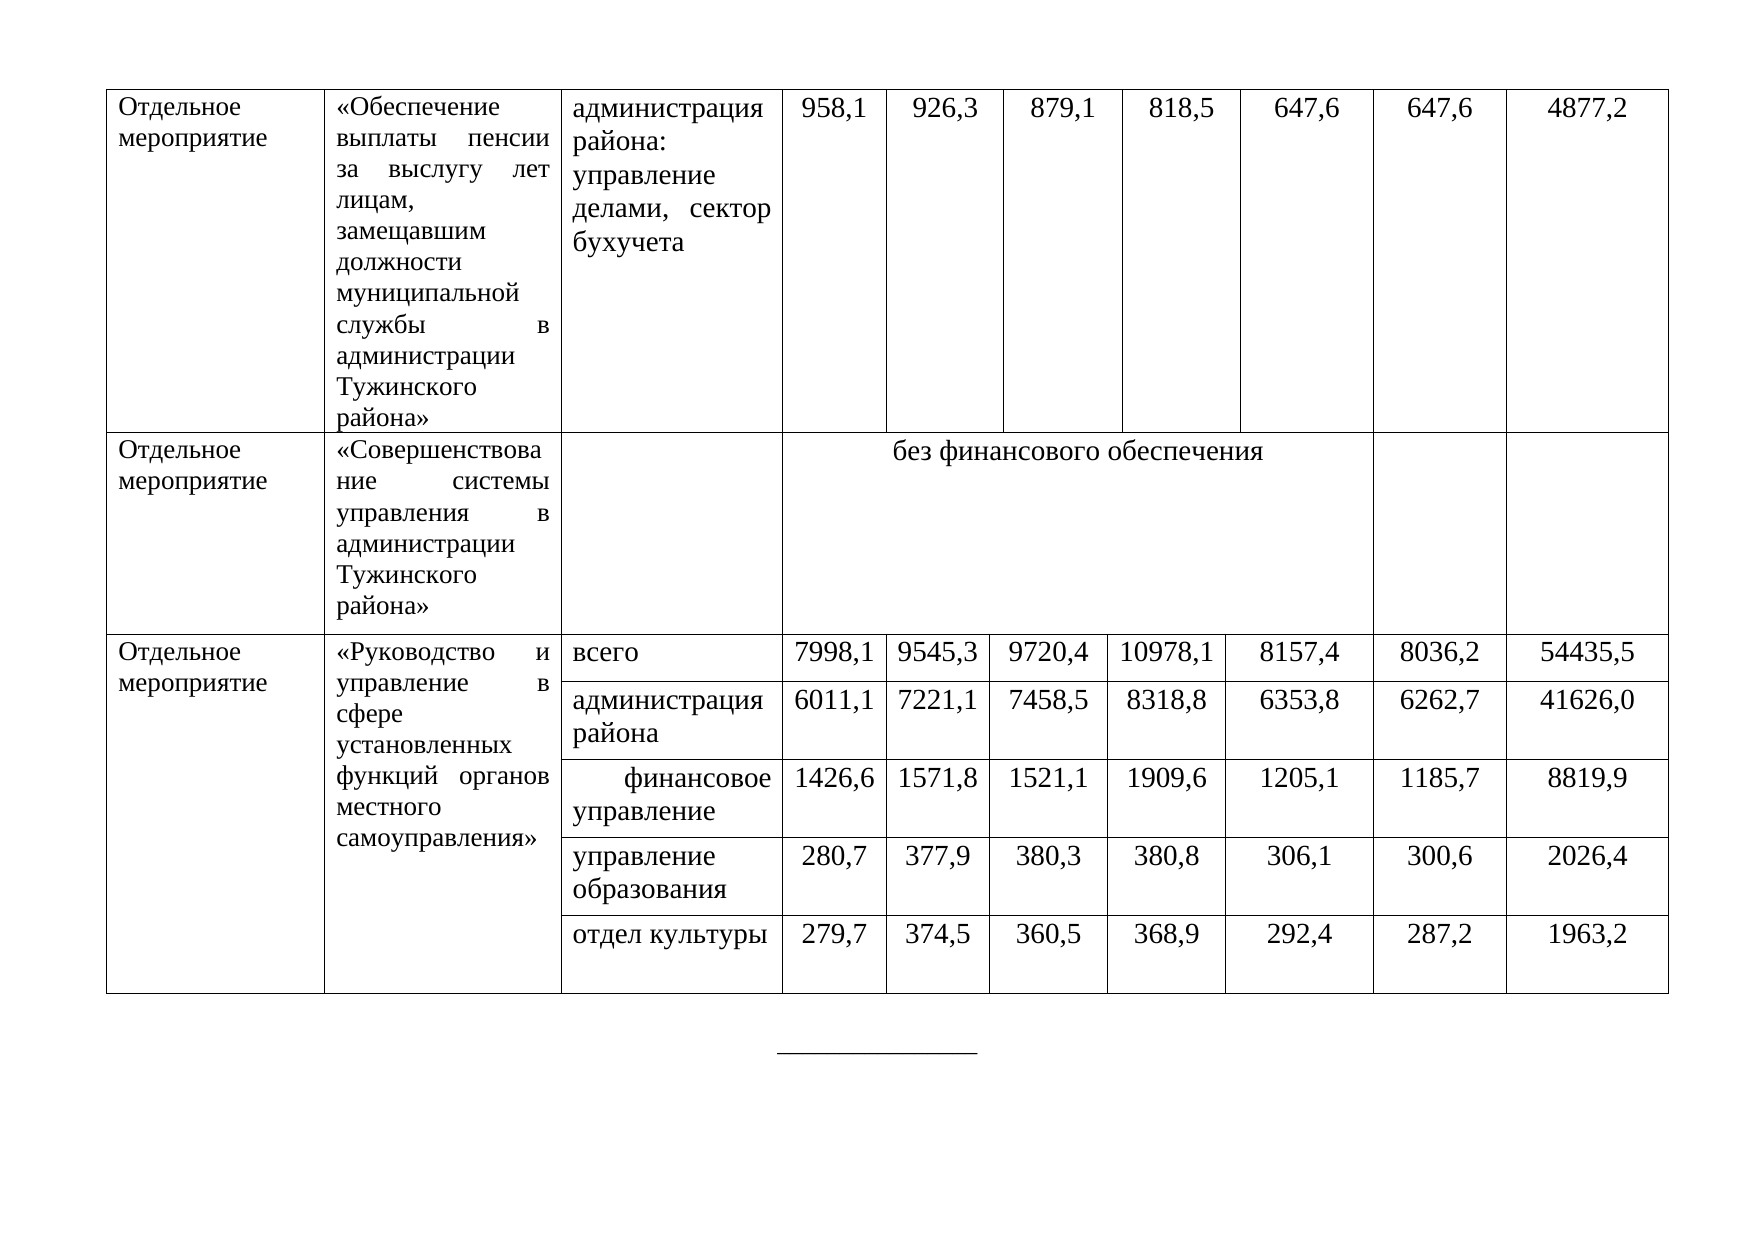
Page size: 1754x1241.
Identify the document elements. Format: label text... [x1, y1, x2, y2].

table_cell [1374, 433, 1506, 633]
table_cell 306,1 [1226, 838, 1373, 915]
table_cell Отдельное мероприятие [107, 635, 324, 993]
table_cell 54435,5 [1507, 635, 1668, 681]
table_cell 360,5 [990, 916, 1107, 993]
table_cell 1571,8 [887, 760, 989, 837]
table_cell 926,3 [887, 90, 1003, 432]
table_cell всего [562, 635, 782, 681]
table_cell 279,7 [783, 916, 886, 993]
table_cell 8157,4 [1226, 635, 1373, 681]
table_cell 374,5 [887, 916, 989, 993]
table_cell [562, 433, 782, 633]
table_cell 287,2 [1374, 916, 1506, 993]
table_cell администрация района [562, 682, 782, 759]
table_cell администрация района: управление делами, сектор бухучета [562, 90, 782, 432]
table_cell 6262,7 [1374, 682, 1506, 759]
table_cell 1426,6 [783, 760, 886, 837]
table_cell 8036,2 [1374, 635, 1506, 681]
table_cell 4877,2 [1507, 90, 1668, 432]
table_cell 7221,1 [887, 682, 989, 759]
table_cell 380,3 [990, 838, 1107, 915]
table_cell 879,1 [1004, 90, 1122, 432]
table_cell 1185,7 [1374, 760, 1506, 837]
table_cell «Обеспечение выплаты пенсии за выслугу лет лицам, замещавшим должности муниципальной службы в администрации Тужинского района» [325, 90, 561, 432]
table_cell 1909,6 [1108, 760, 1225, 837]
table_cell 647,6 [1374, 90, 1506, 432]
table_cell 292,4 [1226, 916, 1373, 993]
table_cell 647,6 [1241, 90, 1373, 432]
table_cell 377,9 [887, 838, 989, 915]
table_cell 1963,2 [1507, 916, 1668, 993]
table_cell 9720,4 [990, 635, 1107, 681]
text ________________ [118, 1028, 1636, 1057]
table_cell [1507, 433, 1668, 633]
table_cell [107, 90, 324, 432]
table_cell 6011,1 [783, 682, 886, 759]
table_cell Отдельное мероприятие [107, 433, 324, 633]
table_cell 41626,0 [1507, 682, 1668, 759]
table_cell 6353,8 [1226, 682, 1373, 759]
table_cell финансовое управление [562, 760, 782, 837]
table_cell управление образования [562, 838, 782, 915]
table_cell 7998,1 [783, 635, 886, 681]
table_cell 818,5 [1123, 90, 1240, 432]
table_cell «Совершенствование системы управления в администрации Тужинского района» [325, 433, 561, 633]
table_cell «Руководство и управление в сфере установленных функций органов местного самоуправления» [325, 635, 561, 993]
table_cell 958,1 [783, 90, 886, 432]
table_cell 2026,4 [1507, 838, 1668, 915]
table_cell 300,6 [1374, 838, 1506, 915]
table_cell 368,9 [1108, 916, 1225, 993]
table_cell без финансового обеспечения [783, 433, 1373, 633]
table_cell 10978,1 [1108, 635, 1225, 681]
table_cell отдел культуры [562, 916, 782, 993]
table_cell 9545,3 [887, 635, 989, 681]
table_cell 1205,1 [1226, 760, 1373, 837]
table_cell 7458,5 [990, 682, 1107, 759]
table_cell 1521,1 [990, 760, 1107, 837]
table_cell 280,7 [783, 838, 886, 915]
table_cell 8819,9 [1507, 760, 1668, 837]
table_cell 8318,8 [1108, 682, 1225, 759]
table_cell 380,8 [1108, 838, 1225, 915]
